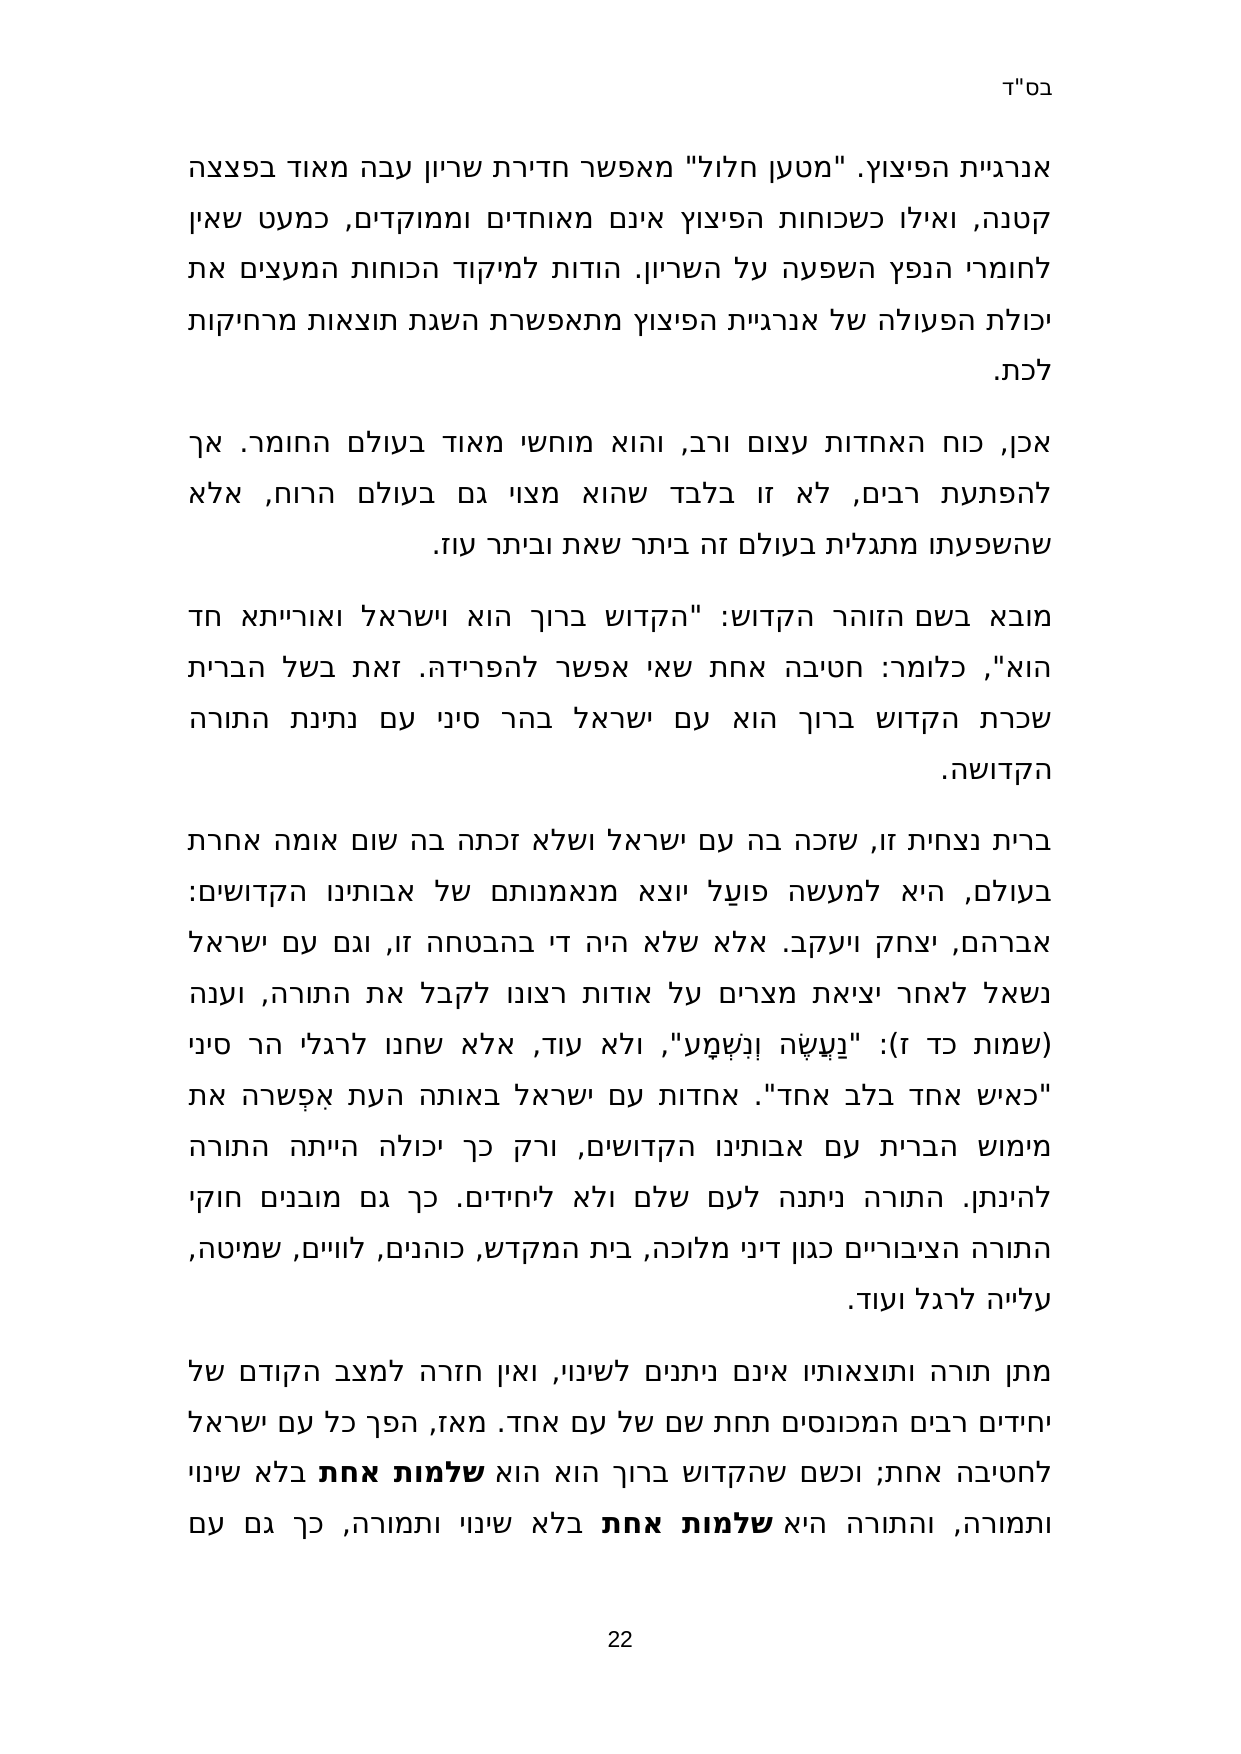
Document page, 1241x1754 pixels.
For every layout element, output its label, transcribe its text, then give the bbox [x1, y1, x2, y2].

text מובא בשם הזוהר הקדוש: "הקדוש ברוך הוא וישראל ואורייתא חד הוא", כלומר: חטיבה אחת שאי אפשר להפרידהּ. זאת בשל הברית שכרת הקדוש ברוך הוא עם ישראל בהר סיני עם נתינת התורה הקדושה. [187, 599, 1053, 786]
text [187, 150, 1053, 388]
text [187, 1354, 1053, 1541]
text ברית נצחית זו, שזכה בה עם ישראל ושלא זכתה בה שום אומה אחרת בעולם, היא למעשה פועַל יוצא מנאמנותם של אבותינו הקדושים: אברהם, יצחק ויעקב. אלא שלא היה די בהבטחה זו, וגם עם ישראל נשאל לאחר יציאת מצרים על אודות רצונו לקבל את התורה, וענה (שמות כד ז): "נַעֲשֶׂה וְנִשְׁמָע", ולא עוד, אלא שחנו לרגלי הר סיני "כאיש אחד בלב אחד". אחדות עם ישראל באותה העת אִפְשרה את מימוש הברית עם אבותינו הקדושים, ורק כך יכולה הייתה התורה להינתן. התורה ניתנה לעם שלם ולא ליחידים. כך גם מובנים חוקי התורה הציבוריים כגון דיני מלוכה, בית המקדש, כוהנים, לוויים, שמיטה, עלייה לרגל ועוד. [187, 824, 1053, 1316]
text אכן, כוח האחדות עצום ורב, והוא מוחשי מאוד בעולם החומר. אך להפתעת רבים, לא זו בלבד שהוא מצוי גם בעולם הרוח, אלא שהשפעתו מתגלית בעולם זה ביתר שאת וביתר עוז. [187, 426, 1053, 561]
